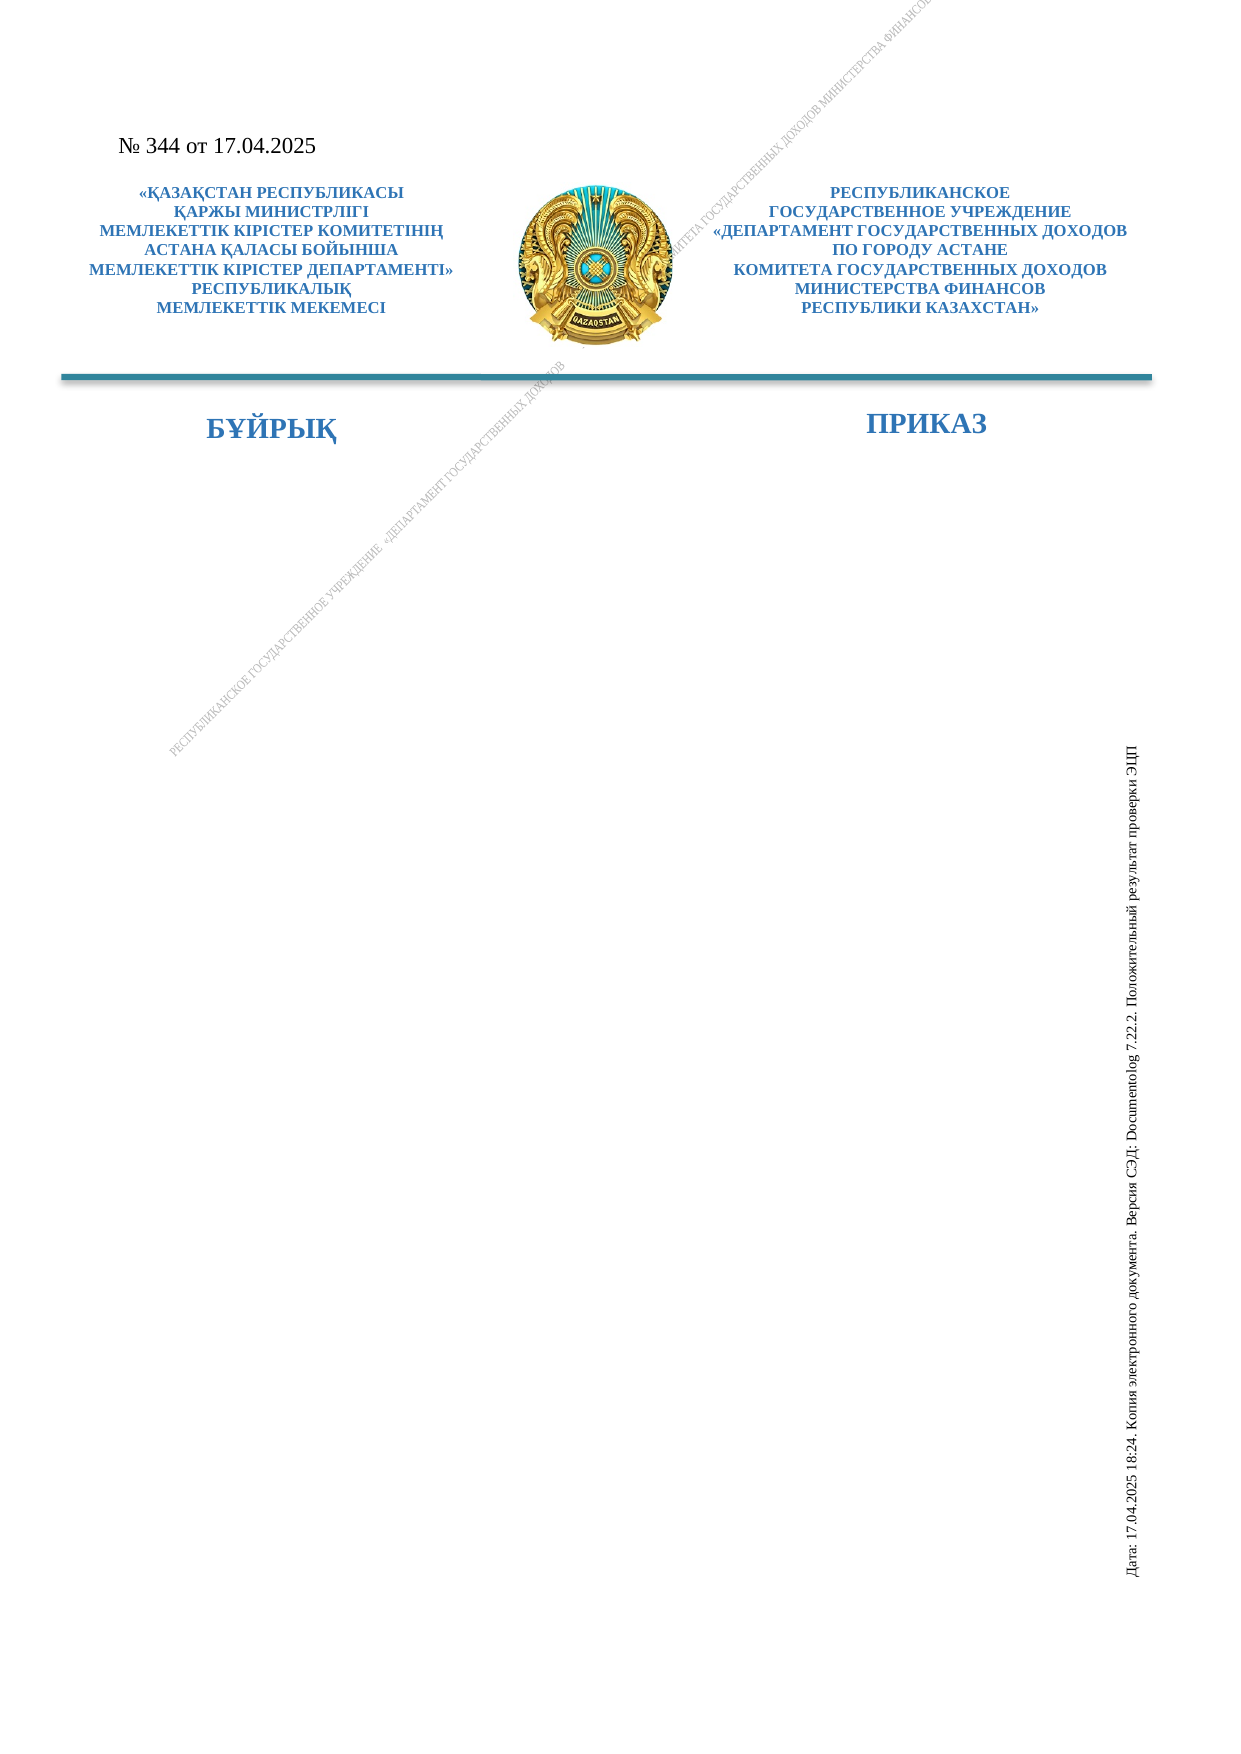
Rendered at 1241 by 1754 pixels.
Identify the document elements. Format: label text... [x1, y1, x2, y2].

text № 344 от 17.04.2025 [118, 132, 1152, 158]
table_header «ҚАЗАҚСТАН РЕСПУБЛИКАСЫ ҚАРЖЫ МИНИСТРЛІГІ МЕМЛЕКЕТТІК КІРІСТЕР КОМИТЕТІНІҢ АСТАНА ҚАЛАСЫ БОЙЫНША МЕМЛЕКЕТТІК КІРІСТЕР ДЕПАРТАМЕНТІ» РЕСПУБЛИКАЛЫҚ МЕМЛЕКЕТТІК МЕКЕМЕСІ БҰЙРЫҚ _____________________ Астана қаласы [41, 183, 502, 452]
table_header [502, 183, 672, 373]
table_header РЕСПУБЛИКАНСКОЕ ГОСУДАРСТВЕННОЕ УЧРЕЖДЕНИЕ «ДЕПАРТАМЕНТ ГОСУДАРСТВЕННЫХ ДОХОДОВ ПО ГОРОДУ АСТАНЕ КОМИТЕТА ГОСУДАРСТВЕННЫХ ДОХОДОВ МИНИСТЕРСТВА ФИНАНСОВ РЕСПУБЛИКИ КАЗАХСТАН» ПРИКАЗ №_______________________ город Астана [673, 183, 1168, 452]
picture [513, 182, 673, 347]
table_header [502, 389, 672, 452]
